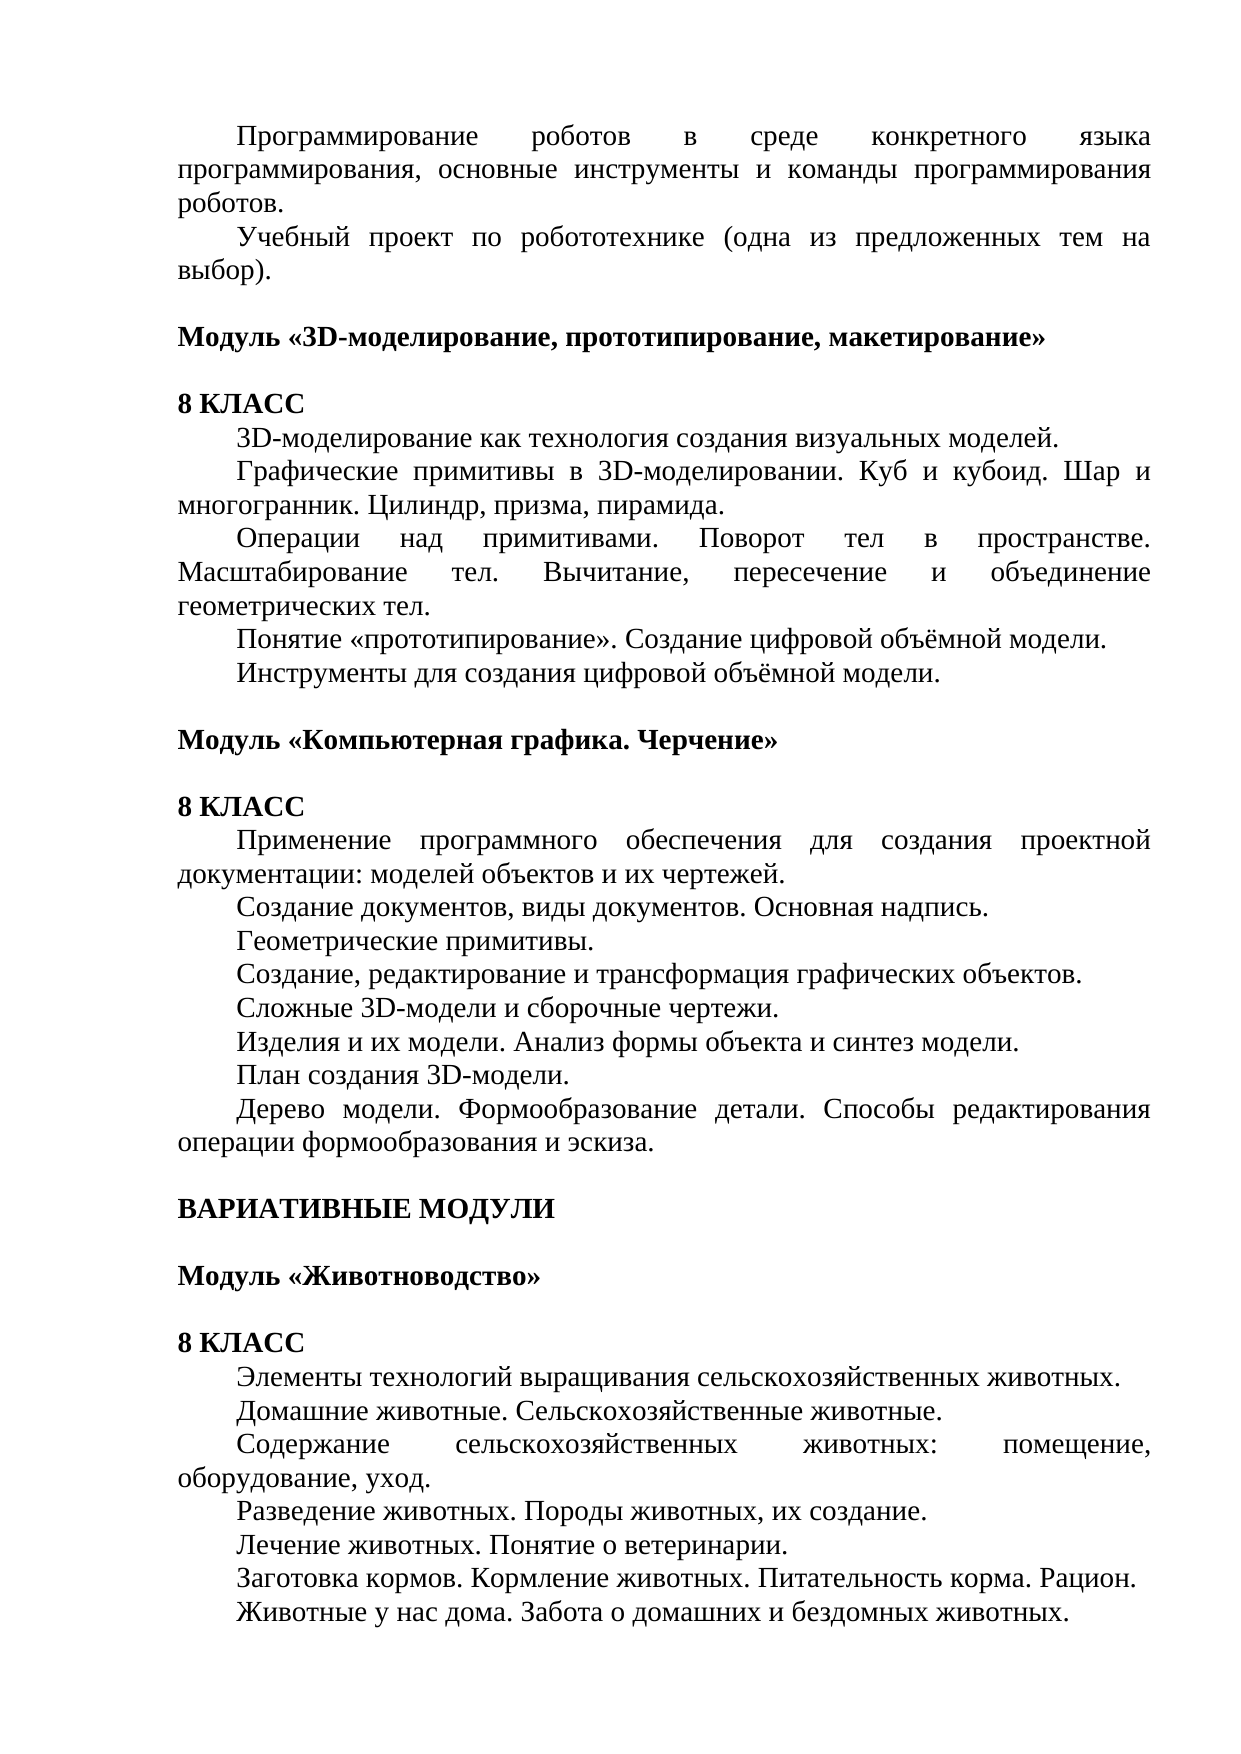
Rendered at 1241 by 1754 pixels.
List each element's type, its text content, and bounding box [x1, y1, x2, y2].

text Операции над примитивами. Поворот тел в пространстве. Масштабирование тел. Вычитание, пересечение и объединение геометрических тел. [177, 521, 1152, 621]
text Изделия и их модели. Анализ формы объекта и синтез модели. [177, 1024, 1152, 1057]
text Содержание сельскохозяйственных животных: помещение, оборудование, уход. [177, 1426, 1152, 1493]
text Разведение животных. Породы животных, их создание. [177, 1493, 1152, 1527]
text Модуль «3D-моделирование, прототипирование, макетирование» [177, 319, 1152, 353]
text Учебный проект по робототехнике (одна из предложенных тем на выбор). [177, 219, 1152, 286]
text 8 КЛАСС [177, 789, 1152, 822]
text Дерево модели. Формообразование детали. Способы редактирования операции формообразования и эскиза. [177, 1091, 1152, 1158]
text Модуль «Животноводство» [177, 1258, 1152, 1292]
text Заготовка кормов. Кормление животных. Питательность корма. Рацион. [177, 1560, 1152, 1594]
text Модуль «Компьютерная графика. Черчение» [177, 722, 1152, 755]
text Графические примитивы в 3D-моделировании. Куб и кубоид. Шар и многогранник. Цилиндр, призма, пирамида. [177, 453, 1152, 521]
text Домашние животные. Сельскохозяйственные животные. [177, 1393, 1152, 1426]
text Сложные 3D-модели и сборочные чертежи. [177, 990, 1152, 1024]
text 3D-моделирование как технология создания визуальных моделей. [177, 420, 1152, 453]
text 8 КЛАСС [177, 386, 1152, 420]
text Лечение животных. Понятие о ветеринарии. [177, 1527, 1152, 1560]
text Создание документов, виды документов. Основная надпись. [177, 889, 1152, 923]
text Создание, редактирование и трансформация графических объектов. [177, 957, 1152, 990]
text План создания 3D-модели. [177, 1057, 1152, 1091]
text Применение программного обеспечения для создания проектной документации: моделей объектов и их чертежей. [177, 822, 1152, 889]
text Программирование роботов в среде конкретного языка программирования, основные инструменты и команды программирования роботов. [177, 118, 1152, 219]
text Понятие «прототипирование». Создание цифровой объёмной модели. [177, 621, 1152, 655]
text ВАРИАТИВНЫЕ МОДУЛИ [177, 1191, 1152, 1225]
text Геометрические примитивы. [177, 923, 1152, 957]
text Инструменты для создания цифровой объёмной модели. [177, 655, 1152, 688]
text Животные у нас дома. Забота о домашних и бездомных животных. [177, 1594, 1152, 1627]
text 8 КЛАСС [177, 1326, 1152, 1359]
text Элементы технологий выращивания сельскохозяйственных животных. [177, 1359, 1152, 1393]
